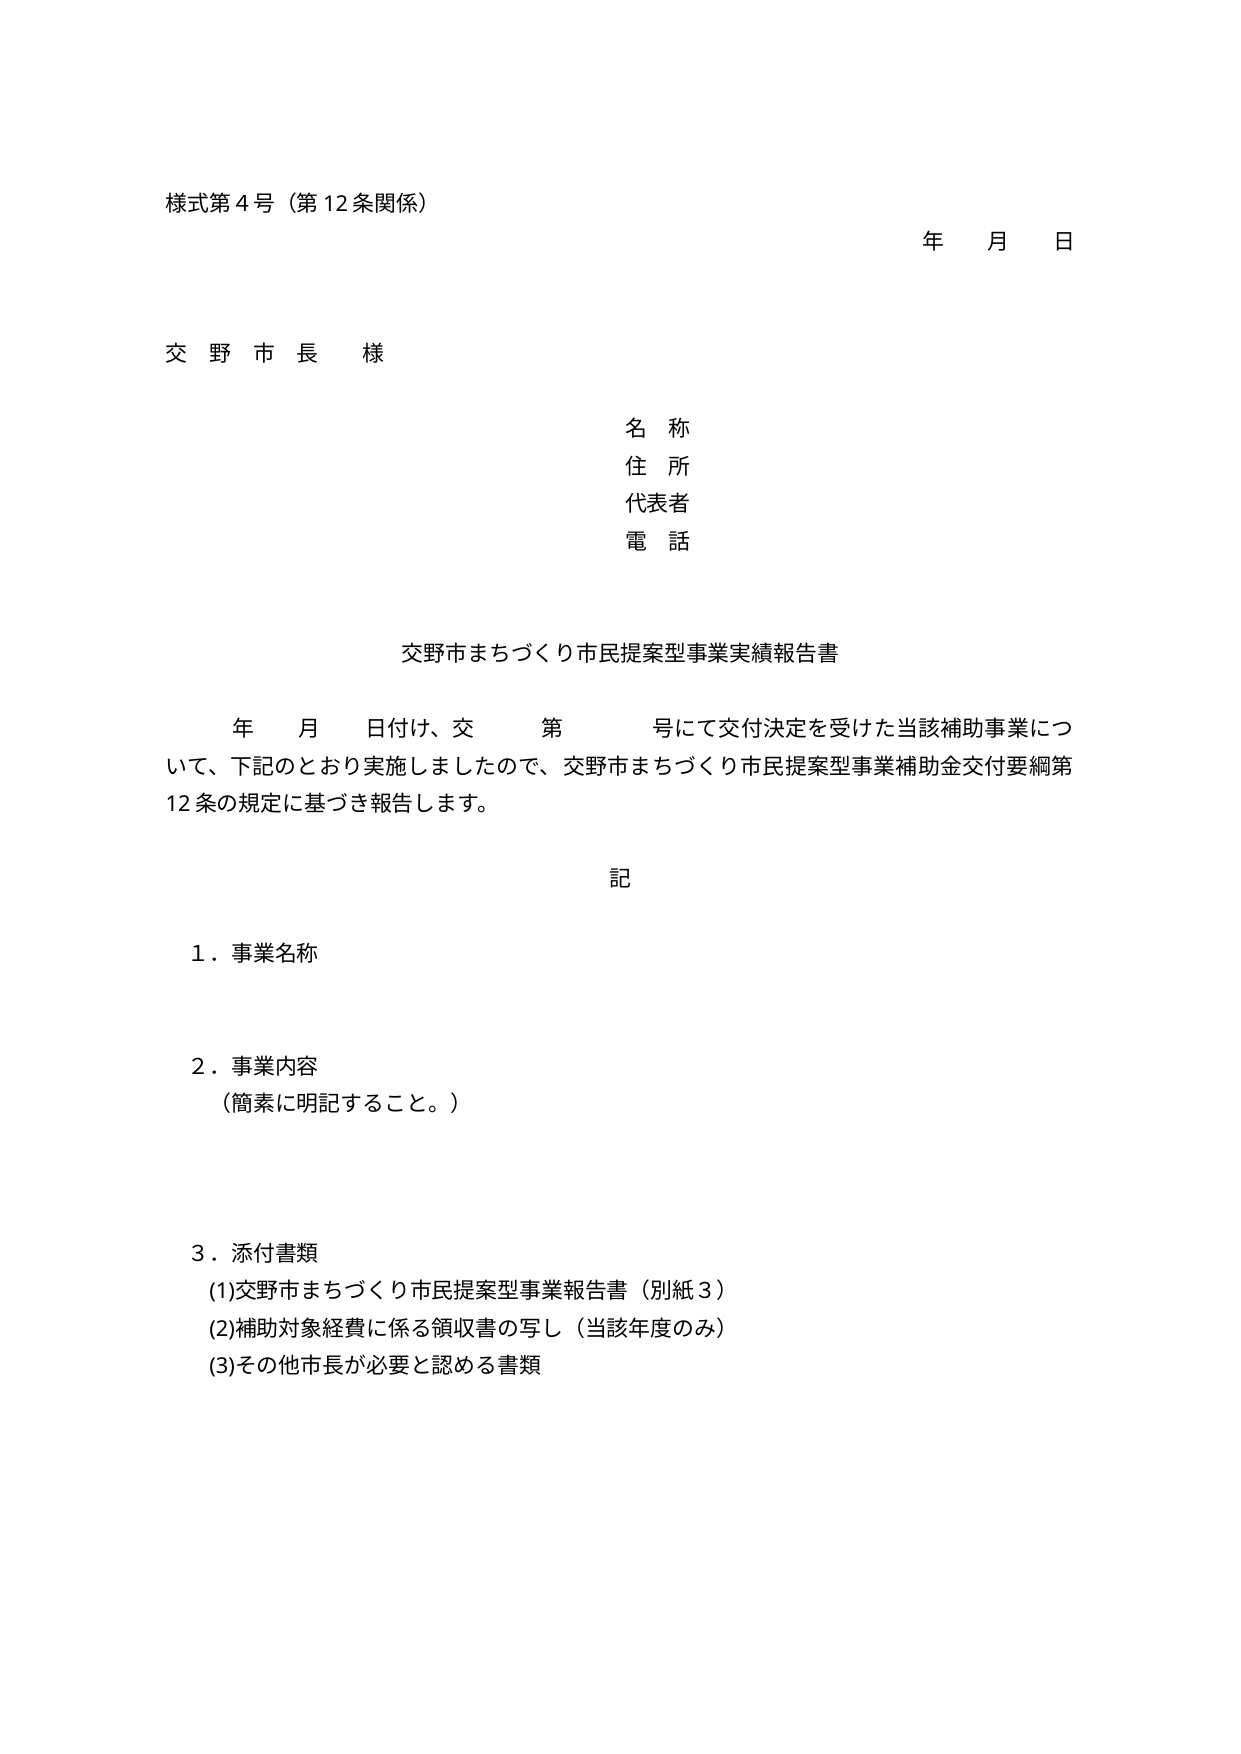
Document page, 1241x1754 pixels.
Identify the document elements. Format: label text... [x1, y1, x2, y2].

text １．事業名称 [165, 933, 1075, 971]
text 名 称 [165, 408, 1075, 446]
text (3)その他市長が必要と認める書類 [165, 1346, 1075, 1383]
text ２．事業内容 [165, 1046, 1075, 1083]
text (1)交野市まちづくり市民提案型事業報告書（別紙３） [165, 1271, 1075, 1308]
text 交 野 市 長 様 [165, 333, 1075, 371]
text 電 話 [165, 521, 1075, 558]
subtitle 記 [165, 858, 1075, 896]
text ３．添付書類 [165, 1233, 1075, 1271]
text 年 月 日付け、交 第 号にて交付決定を受けた当該補助事業について、下記のとおり実施しましたので、交野市まちづくり市民提案型事業補助金交付要綱第12条の規定に基づき報告します。 [165, 708, 1075, 821]
text （簡素に明記すること。） [165, 1083, 1075, 1121]
text 代表者 [165, 483, 1075, 521]
text 交野市まちづくり市民提案型事業実績報告書 [165, 633, 1075, 671]
text 住 所 [165, 446, 1075, 483]
text 様式第４号（第12条関係） [165, 183, 1075, 221]
text 年 月 日 [165, 221, 1075, 258]
text (2)補助対象経費に係る領収書の写し（当該年度のみ） [165, 1308, 1075, 1346]
